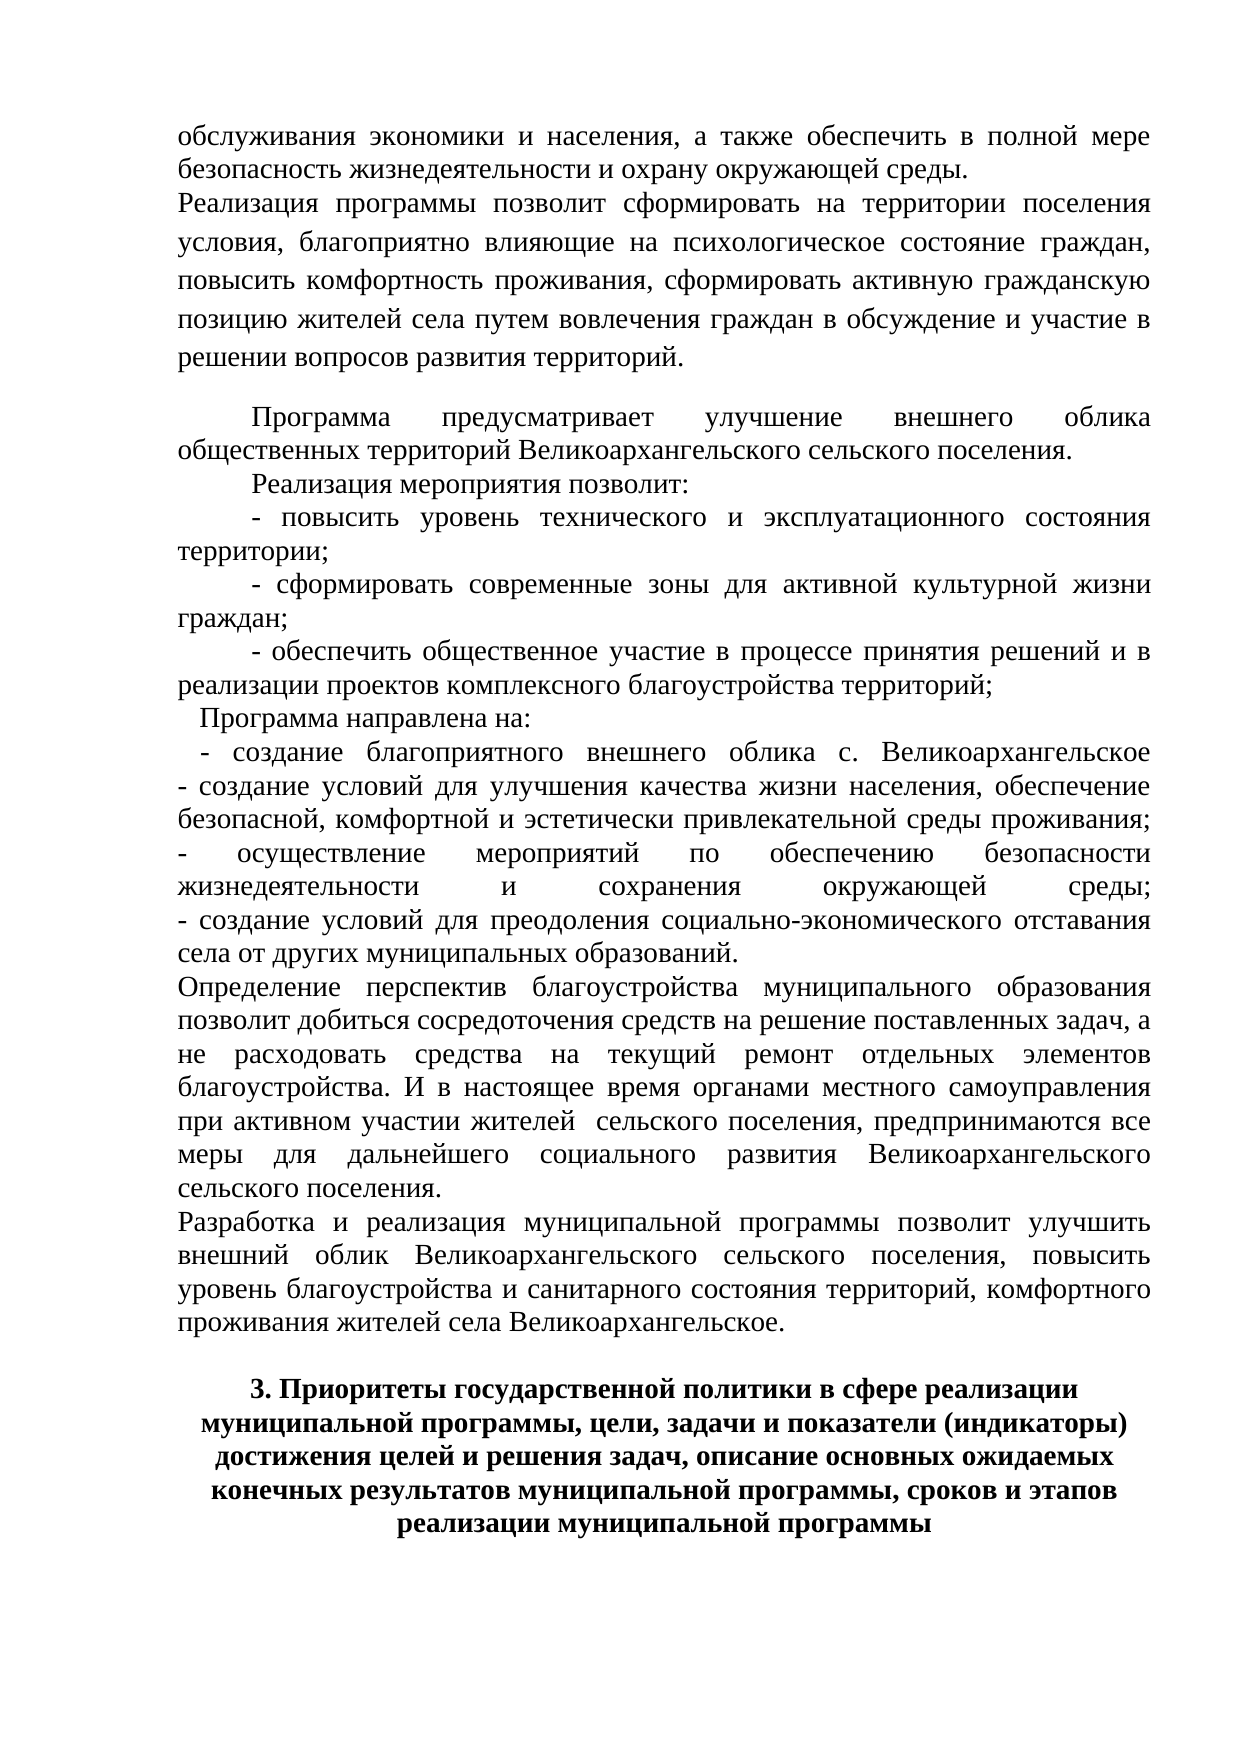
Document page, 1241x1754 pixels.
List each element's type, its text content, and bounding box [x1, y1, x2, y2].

text - создание благоприятного внешнего облика с. Великоархангельское - создание условий для улучшения качества жизни населения, обеспечение безопасной, комфортной и эстетически привлекательной среды проживания; - осуществление мероприятий по обеспечению безопасности жизнедеятельности и сохранения окружающей среды; - создание условий для преодоления социально-экономического отставания села от других муниципальных образований. [177, 734, 1152, 969]
text Программа направлена на: [177, 701, 1152, 734]
text Реализация программы позволит сформировать на территории поселения условия, благоприятно влияющие на психологическое состояние граждан, повысить комфортность проживания, сформировать активную гражданскую позицию жителей села путем вовлечения граждан в обсуждение и участие в решении вопросов развития территорий. [177, 185, 1152, 373]
text Определение перспектив благоустройства муниципального образования позволит добиться сосредоточения средств на решение поставленных задач, а не расходовать средства на текущий ремонт отдельных элементов благоустройства. И в настоящее время органами местного самоуправления при активном участии жителей сельского поселения, предпринимаются все меры для дальнейшего социального развития Великоархангельского сельского поселения. [177, 969, 1152, 1204]
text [177, 118, 1152, 185]
text - сформировать современные зоны для активной культурной жизни граждан; [177, 566, 1152, 633]
text Разработка и реализация муниципальной программы позволит улучшить внешний облик Великоархангельского сельского поселения, повысить уровень благоустройства и санитарного состояния территорий, комфортного проживания жителей села Великоархангельское. [177, 1204, 1152, 1338]
text - обеспечить общественное участие в процессе принятия решений и в реализации проектов комплексного благоустройства территорий; [177, 633, 1152, 701]
text Реализация мероприятия позволит: [177, 466, 1152, 499]
text 3. Приоритеты государственной политики в сфере реализации муниципальной программы, цели, задачи и показатели (индикаторы) достижения целей и решения задач, описание основных ожидаемых конечных результатов муниципальной программы, сроков и этапов реализации муниципальной программы [177, 1371, 1152, 1539]
text - повысить уровень технического и эксплуатационного состояния территории; [177, 499, 1152, 566]
text Программа предусматривает улучшение внешнего облика общественных территорий Великоархангельского сельского поселения. [177, 399, 1152, 466]
